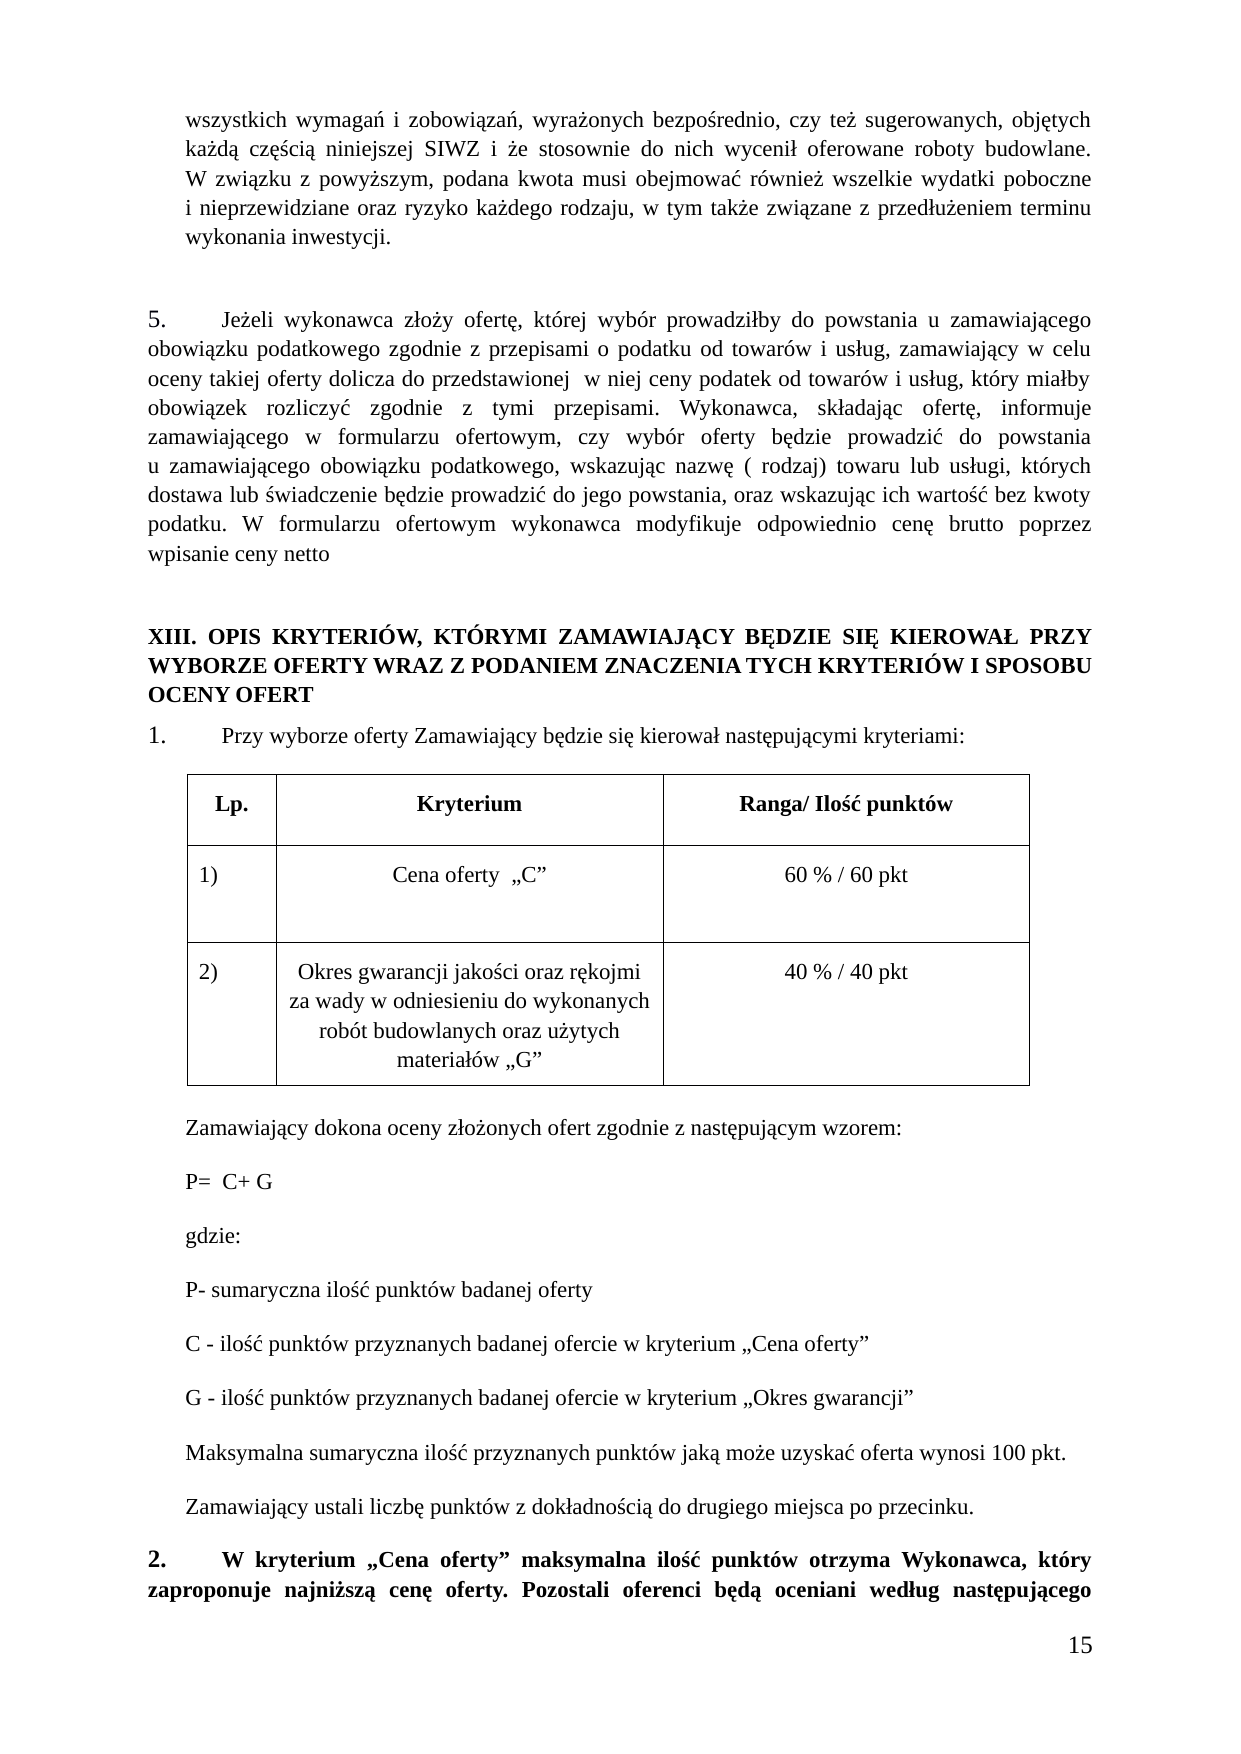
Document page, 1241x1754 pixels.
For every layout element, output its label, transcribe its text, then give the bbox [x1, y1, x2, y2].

table_header Kryterium [277, 775, 663, 845]
text XIII. OPIS KRYTERIÓW, KTÓRYMI ZAMAWIAJĄCY BĘDZIE SIĘ KIEROWAŁ PRZY WYBORZE OFERTY WRAZ Z PODANIEM ZNACZENIA TYCH KRYTERIÓW I SPOSOBU OCENY OFERT [148, 620, 1093, 708]
text gdzie: [185, 1219, 1093, 1248]
table_header Ranga/ Ilość punktów [664, 775, 1029, 845]
table_header Lp. [188, 775, 276, 845]
list Jeżeli wykonawca złoży ofertę, której wybór prowadziłby do powstania u zamawiającego obowiązku podatkowego zgodnie z przepisami o podatku od towarów i usług, zamawiający w celu oceny takiej oferty dolicza do przedstawionej w niej ceny podatek od towarów i usług, który miałby obowiązek rozliczyć zgodnie z tymi przepisami. Wykonawca, składając ofertę, informuje zamawiającego w formularzu ofertowym, czy wybór oferty będzie prowadzić do powstania u zamawiającego obowiązku podatkowego, wskazując nazwę ( rodzaj) towaru lub usługi, których dostawa lub świadczenie będzie prowadzić do jego powstania, oraz wskazując ich wartość bez kwoty podatku. W formularzu ofertowym wykonawca modyfikuje odpowiednio cenę brutto poprzez wpisanie ceny netto [148, 303, 1093, 566]
table_cell Okres gwarancji jakości oraz rękojmi za wady w odniesieniu do wykonanych robót budowlanych oraz użytych materiałów „G” [277, 943, 663, 1085]
text C - ilość punktów przyznanych badanej ofercie w kryterium „Cena oferty” [185, 1327, 1093, 1357]
table_cell Cena oferty „C” [277, 846, 663, 942]
text Zamawiający ustali liczbę punktów z dokładnością do drugiego miejsca po przecinku. [185, 1490, 1093, 1519]
table_cell 60 % / 60 pkt [664, 846, 1029, 942]
table_cell 40 % / 40 pkt [664, 943, 1029, 1085]
table_cell [188, 943, 276, 1085]
text P= C+ G [185, 1165, 1093, 1194]
text Zamawiający dokona oceny złożonych ofert zgodnie z następującym wzorem: [185, 1111, 1093, 1140]
text Maksymalna sumaryczna ilość przyznanych punktów jaką może uzyskać oferta wynosi 100 pkt. [185, 1436, 1093, 1465]
list Przy wyborze oferty Zamawiający będzie się kierował następującymi kryteriami: [148, 720, 1093, 749]
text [185, 103, 1093, 249]
table_cell [188, 846, 276, 942]
text P- sumaryczna ilość punktów badanej oferty [185, 1273, 1093, 1302]
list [148, 1544, 1093, 1602]
text G - ilość punktów przyznanych badanej ofercie w kryterium „Okres gwarancji” [185, 1382, 1093, 1411]
